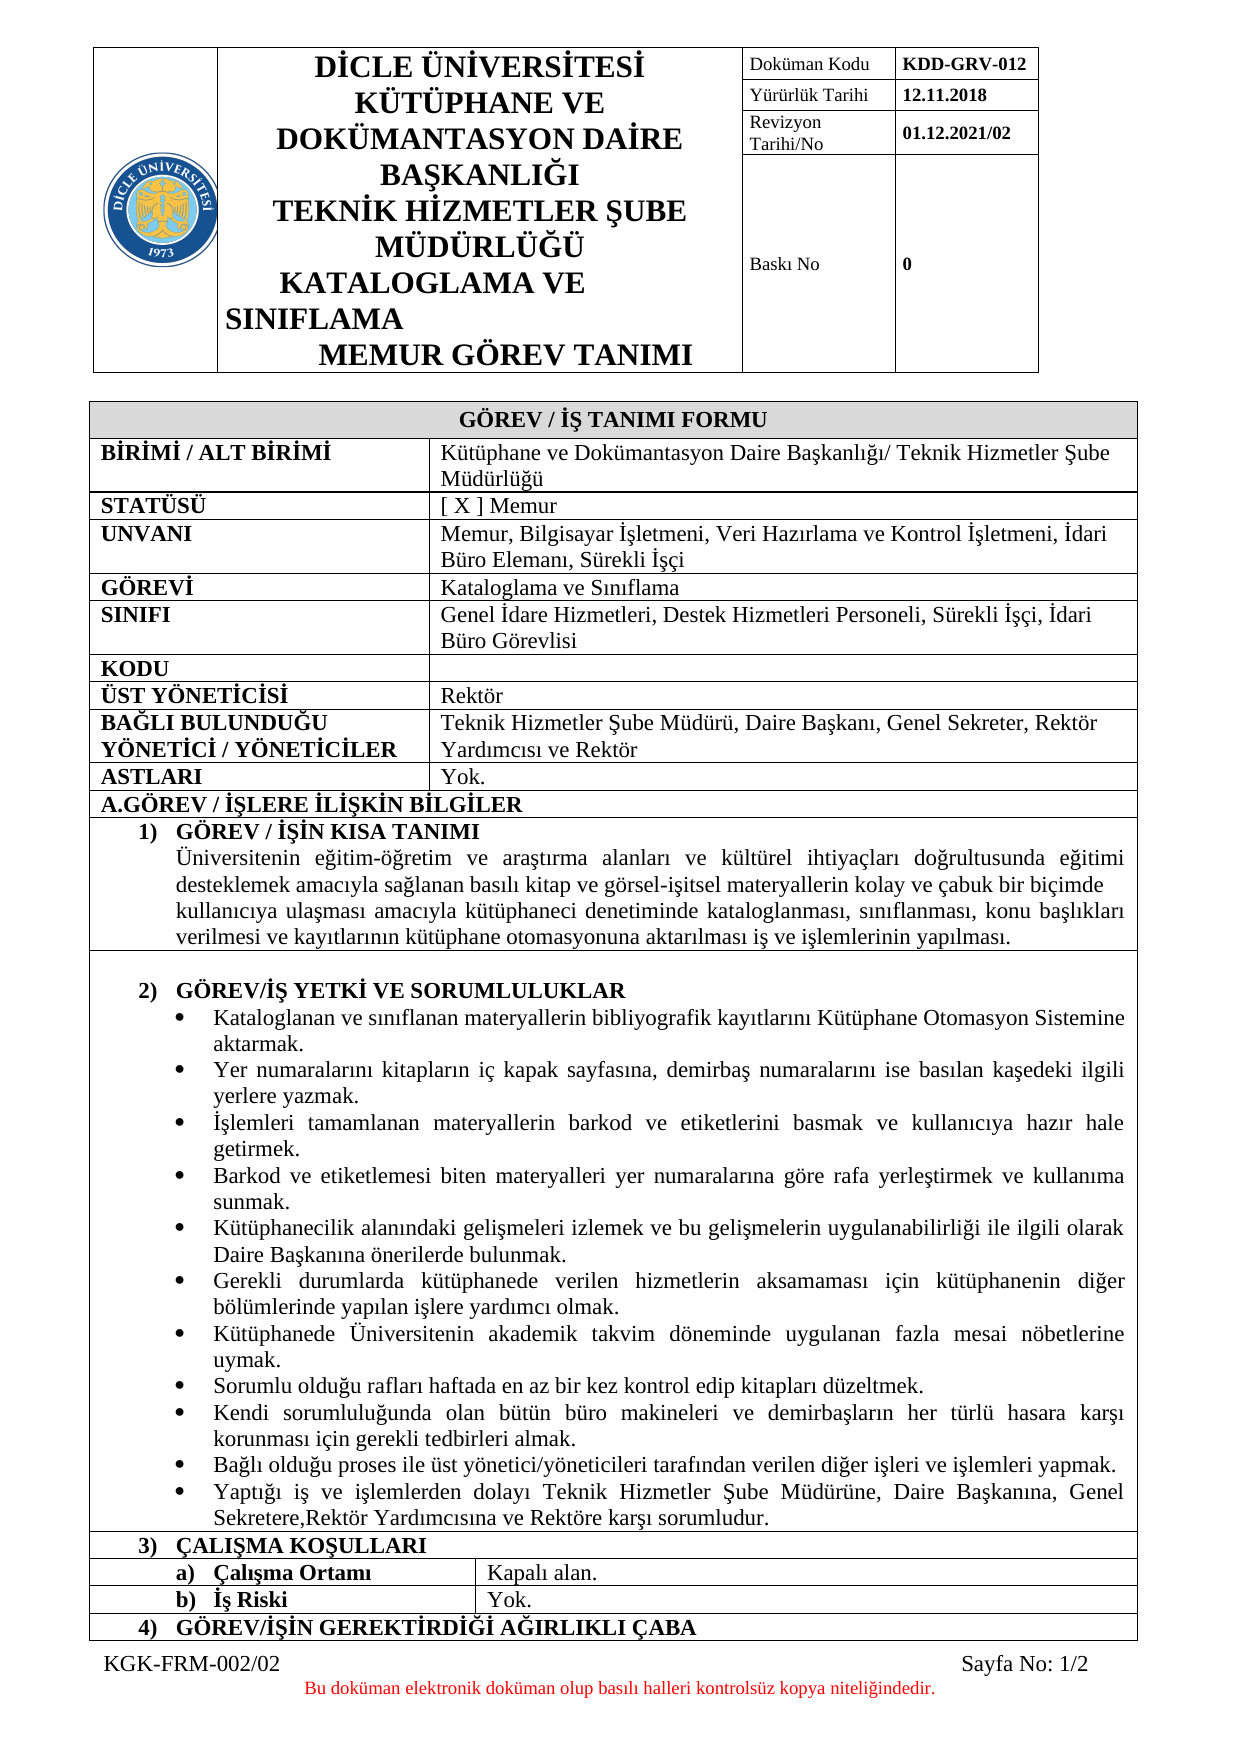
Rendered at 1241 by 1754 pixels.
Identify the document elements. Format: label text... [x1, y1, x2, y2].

table_cell Kütüphane ve Dokümantasyon Daire Başkanlığı/ Teknik Hizmetler Şube Müdürlüğü [430, 439, 1137, 491]
table_cell Çalışma Ortamı [90, 1559, 475, 1585]
table_cell GÖREV/İŞ YETKİ VE SORUMLULUKLAR Kataloglanan ve sınıflanan materyallerin bibliyografik kayıtlarını Kütüphane Otomasyon Sistemine aktarmak. Yer numaralarını kitapların iç kapak sayfasına, demirbaş numaralarını ise basılan kaşedeki ilgili yerlere yazmak. İşlemleri tamamlanan materyallerin barkod ve etiketlerini basmak ve kullanıcıya hazır hale getirmek. Barkod ve etiketlemesi biten materyalleri yer numaralarına göre rafa yerleştirmek ve kullanıma sunmak. Kütüphanecilik alanındaki gelişmeleri izlemek ve bu gelişmelerin uygulanabilirliği ile ilgili olarak Daire Başkanına önerilerde bulunmak. Gerekli durumlarda kütüphanede verilen hizmetlerin aksamaması için kütüphanenin diğer bölümlerinde yapılan işlere yardımcı olmak. Kütüphanede Üniversitenin akademik takvim döneminde uygulanan fazla mesai nöbetlerine uymak. Sorumlu olduğu rafları haftada en az bir kez kontrol edip kitapları düzeltmek. Kendi sorumluluğunda olan bütün büro makineleri ve demirbaşların her türlü hasara karşı korunması için gerekli tedbirleri almak. Bağlı olduğu proses ile üst yönetici/yöneticileri tarafından verilen diğer işleri ve işlemleri yapmak. Yaptığı iş ve işlemlerden dolayı Teknik Hizmetler Şube Müdürüne, Daire Başkanına, Genel Sekretere,Rektör Yardımcısına ve Rektöre karşı sorumludur. [90, 951, 1137, 1531]
table_cell İş Riski [90, 1586, 475, 1613]
table_cell Genel İdare Hizmetleri, Destek Hizmetleri Personeli, Sürekli İşçi, İdari Büro Görevlisi [430, 601, 1137, 654]
table_cell A.GÖREV / İŞLERE İLİŞKİN BİLGİLER [90, 791, 1137, 817]
table_cell GÖREVİ [90, 574, 429, 600]
table_cell Yok. [476, 1586, 1137, 1613]
table_cell Teknik Hizmetler Şube Müdürü, Daire Başkanı, Genel Sekreter, Rektör Yardımcısı ve Rektör [430, 710, 1137, 762]
table_cell GÖREV / İŞİN KISA TANIMI Üniversitenin eğitim-öğretim ve araştırma alanları ve kültürel ihtiyaçları doğrultusunda eğitimi desteklemek amacıyla sağlanan basılı kitap ve görsel-işitsel materyallerin kolay ve çabuk bir biçimde kullanıcıya ulaşması amacıyla kütüphaneci denetiminde kataloglanması, sınıflanması, konu başlıkları verilmesi ve kayıtlarının kütüphane otomasyonuna aktarılması iş ve işlemlerinin yapılması. [90, 818, 1137, 950]
table_cell Kataloglama ve Sınıflama [430, 574, 1137, 600]
table_cell SINIFI [90, 601, 429, 654]
table_cell KODU [90, 655, 429, 681]
table_cell [430, 655, 1137, 681]
table_cell ÇALIŞMA KOŞULLARI [90, 1532, 1137, 1558]
table_cell Memur, Bilgisayar İşletmeni, Veri Hazırlama ve Kontrol İşletmeni, İdari Büro Elemanı, Sürekli İşçi [430, 520, 1137, 572]
table_cell [ X ] Memur [430, 493, 1137, 519]
table_cell GÖREV/İŞİN GEREKTİRDİĞİ AĞIRLIKLI ÇABA [ ] Fiziksel Çaba [ ] Zihinsel Çaba [ X ] Her İkisi de [90, 1614, 1137, 1640]
table_cell BİRİMİ / ALT BİRİMİ [90, 439, 429, 491]
table_cell STATÜSÜ [90, 493, 429, 519]
table_cell ASTLARI [90, 763, 429, 789]
table_cell Yok. [430, 763, 1137, 789]
table_cell ÜST YÖNETİCİSİ [90, 682, 429, 708]
picture [101, 150, 218, 270]
table_cell BAĞLI BULUNDUĞU YÖNETİCİ / YÖNETİCİLER [90, 710, 429, 762]
table_header GÖREV / İŞ TANIMI FORMU [90, 402, 1137, 438]
table_cell UNVANI [90, 520, 429, 572]
table_cell Kapalı alan. [476, 1559, 1137, 1585]
table_cell Rektör [430, 682, 1137, 708]
